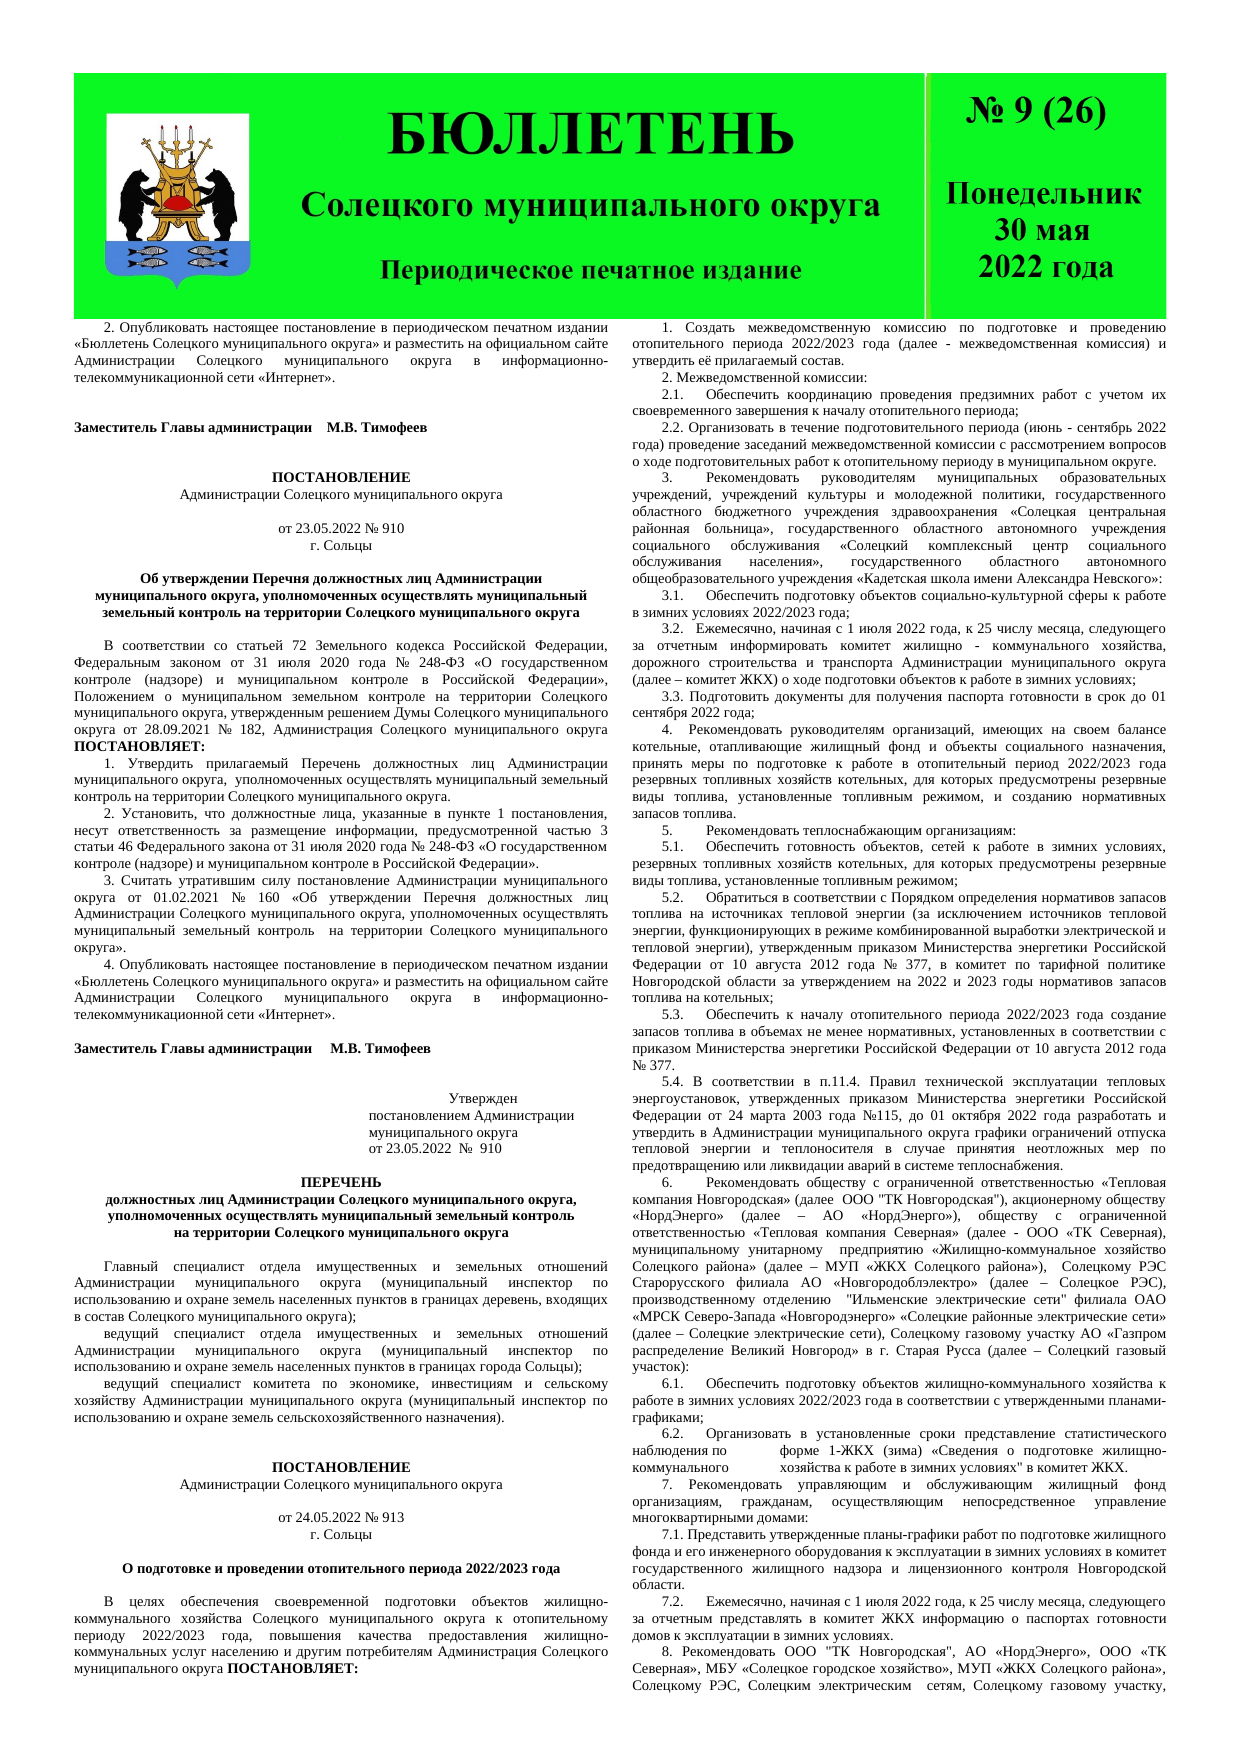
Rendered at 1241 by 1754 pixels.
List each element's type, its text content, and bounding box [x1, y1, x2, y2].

text г. Сольцы [74, 1526, 608, 1543]
text 5.1. Обеспечить готовность объектов, сетей к работе в зимних условиях, резервных топливных хозяйств котельных, для которых предусмотрены резервные виды топлива, установленные топливным режимом; [632, 838, 1167, 888]
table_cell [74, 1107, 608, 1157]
text 1. Утвердить прилагаемый Перечень должностных лиц Администрации муниципального округа, уполномоченных осуществлять муниципальный земельный контроль на территории Солецкого муниципального округа. [74, 754, 608, 805]
text О подготовке и проведении отопительного периода 2022/2023 года [74, 1559, 608, 1576]
text 5.2. Обратиться в соответствии с Порядком определения нормативов запасов топлива на источниках тепловой энергии (за исключением источников тепловой энергии, функционирующих в режиме комбинированной выработки электрической и тепловой энергии), утвержденным приказом Министерства энергетики Российской Федерации от 10 августа 2012 года № 377, в комитет по тарифной политике Новгородской области за утверждением на 2022 и 2023 годы нормативов запасов топлива на котельных; [632, 888, 1167, 1006]
text 5.4. В соответствии в п.11.4. Правил технической эксплуатации тепловых энергоустановок, утвержденных приказом Министерства энергетики Российской Федерации от 24 марта 2003 года №115, до 01 октября 2022 года разработать и утвердить в Администрации муниципального округа графики ограничений отпуска тепловой энергии и теплоносителя в случае принятия неотложных мер по предотвращению или ликвидации аварий в системе теплоснабжения. [632, 1073, 1167, 1174]
text 7.2. Ежемесячно, начиная с 1 июля 2022 года, к 25 числу месяца, следующего за отчетным представлять в комитет ЖКХ информацию о паспортах готовности домов к эксплуатации в зимних условиях. [632, 1593, 1167, 1643]
text 4. Опубликовать настоящее постановление в периодическом печатном издании «Бюллетень Солецкого муниципального округа» и разместить на официальном сайте Администрации Солецкого муниципального округа в информационно-телекоммуникационной сети «Интернет». [74, 956, 608, 1023]
text 2. Межведомственной комиссии: [632, 369, 1167, 385]
text 2.2. Организовать в течение подготовительного периода (июнь - сентябрь 2022 года) проведение заседаний межведомственной комиссии с рассмотрением вопросов о ходе подготовительных работ к отопительному периоду в муниципальном округе. [632, 419, 1167, 469]
text от 23.05.2022 № 910 [74, 519, 608, 536]
text 3. Считать утратившим силу постановление Администрации муниципального округа от 01.02.2021 № 160 «Об утверждении Перечня должностных лиц Администрации Солецкого муниципального округа, уполномоченных осуществлять муниципальный земельный контроль на территории Солецкого муниципального округа». [74, 872, 608, 956]
text ведущий специалист отдела имущественных и земельных отношений Администрации муниципального округа (муниципальный инспектор по использованию и охране земель населенных пунктов в границах города Сольцы); [74, 1324, 608, 1375]
text 6.1. Обеспечить подготовку объектов жилищно-коммунального хозяйства к работе в зимних условиях 2022/2023 года в соответствии с утвержденными планами-графиками; [632, 1375, 1167, 1425]
text 3. Рекомендовать руководителям муниципальных образовательных учреждений, учреждений культуры и молодежной политики, государственного областного бюджетного учреждения здравоохранения «Солецкая центральная районная больница», государственного областного автономного учреждения социального обслуживания «Солецкий комплексный центр социального обслуживания населения», государственного областного автономного общеобразовательного учреждения «Кадетская школа имени Александра Невского»: [632, 469, 1167, 587]
text 7.1. Представить утвержденные планы-графики работ по подготовке жилищного фонда и его инженерного оборудования к эксплуатации в зимних условиях в комитет государственного жилищного надзора и лицензионного контроля Новгородской области. [632, 1526, 1167, 1593]
text 2. Опубликовать настоящее постановление в периодическом печатном издании «Бюллетень Солецкого муниципального округа» и разместить на официальном сайте Администрации Солецкого муниципального округа в информационно-телекоммуникационной сети «Интернет». [74, 319, 608, 385]
text 7. Рекомендовать управляющим и обслуживающим жилищный фонд организациям, гражданам, осуществляющим непосредственное управление многоквартирными домами: [632, 1476, 1167, 1526]
text Заместитель Главы администрации М.В. Тимофеев [74, 1039, 608, 1056]
text В соответствии со статьей 72 Земельного кодекса Российской Федерации, Федеральным законом от 31 июля 2020 года № 248-ФЗ «О государственном контроле (надзоре) и муниципальном контроле в Российской Федерации», Положением о муниципальном земельном контроле на территории Солецкого муниципального округа, утвержденным решением Думы Солецкого муниципального округа от 28.09.2021 № 182, Администрация Солецкого муниципального округа Постановляет: [74, 637, 608, 754]
text 4. Рекомендовать руководителям организаций, имеющих на своем балансе котельные, отапливающие жилищный фонд и объекты социального назначения, принять меры по подготовке к работе в отопительный период 2022/2023 года резервных топливных хозяйств котельных, для которых предусмотрены резервные виды топлива, установленные топливным режимом, и созданию нормативных запасов топлива. [632, 721, 1167, 821]
text должностных лиц Администрации Солецкого муниципального округа, уполномоченных осуществлять муниципальный земельный контроль [74, 1190, 608, 1224]
text 3.1. Обеспечить подготовку объектов социально-культурной сферы к работе в зимних условиях 2022/2023 года; [632, 587, 1167, 620]
text Администрации Солецкого муниципального округа [74, 1476, 608, 1492]
text Заместитель Главы администрации М.В. Тимофеев [74, 419, 608, 436]
text 1. Создать межведомственную комиссию по подготовке и проведению отопительного периода 2022/2023 года (далее - межведомственная комиссия) и утвердить её прилагаемый состав. [632, 319, 1167, 369]
text 6. Рекомендовать обществу с ограниченной ответственностью «Тепловая компания Новгородская» (далее ООО "ТК Новгородская"), акционерному обществу «НордЭнерго» (далее – АО «НордЭнерго»), обществу с ограниченной ответственностью «Тепловая компания Северная» (далее - ООО «ТК Северная), муниципальному унитарному предприятию «Жилищно-коммунальное хозяйство Солецкого района» (далее – МУП «ЖКХ Солецкого района»), Солецкому РЭС Старорусского филиала АО «Новгородоблэлектро» (далее – Солецкое РЭС), производственному отделению "Ильменские электрические сети" филиала ОАО «МРСК Северо-Запада «Новгородэнерго» «Солецкие районные электрические сети» (далее – Солецкие электрические сети), Солецкому газовому участку АО «Газпром распределение Великий Новгород» в г. Старая Русса (далее – Солецкий газовый участок): [632, 1174, 1167, 1375]
picture [73, 73, 1167, 319]
text ведущий специалист комитета по экономике, инвестициям и сельскому хозяйству Администрации муниципального округа (муниципальный инспектор по использованию и охране земель сельскохозяйственного назначения). [74, 1375, 608, 1425]
text Администрации Солецкого муниципального округа [74, 486, 608, 503]
text 3.2. Ежемесячно, начиная с 1 июля 2022 года, к 25 числу месяца, следующего за отчетным информировать комитет жилищно - коммунального хозяйства, дорожного строительства и транспорта Администрации муниципального округа (далее – комитет ЖКХ) о ходе подготовки объектов к работе в зимних условиях; [632, 620, 1167, 687]
text 5.3. Обеспечить к началу отопительного периода 2022/2023 года создание запасов топлива в объемах не менее нормативных, установленных в соответствии с приказом Министерства энергетики Российской Федерации от 10 августа 2012 года № 377. [632, 1006, 1167, 1073]
text В целях обеспечения своевременной подготовки объектов жилищно-коммунального хозяйства Солецкого муниципального округа к отопительному периоду 2022/2023 года, повышения качества предоставления жилищно-коммунальных услуг населению и другим потребителям Администрация Солецкого муниципального округа ПОСТАНОВЛЯЕТ: [74, 1593, 608, 1677]
text 5. Рекомендовать теплоснабжающим организациям: [632, 821, 1167, 838]
text г. Сольцы [74, 536, 608, 553]
text на территории Солецкого муниципального округа [74, 1224, 608, 1241]
text ПОСТАНОВЛЕНИЕ [74, 469, 608, 486]
text 3.3. Подготовить документы для получения паспорта готовности в срок до 01 сентября 2022 года; [632, 687, 1167, 721]
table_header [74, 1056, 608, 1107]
text 2. Установить, что должностные лица, указанные в пункте 1 постановления, несут ответственность за размещение информации, предусмотренной частью 3 статьи 46 Федерального закона от 31 июля 2020 года № 248-ФЗ «О государственном контроле (надзоре) и муниципальном контроле в Российской Федерации». [74, 805, 608, 872]
text 2.1. Обеспечить координацию проведения предзимних работ с учетом их своевременного завершения к началу отопительного периода; [632, 385, 1167, 419]
text ПОСТАНОВЛЕНИЕ [74, 1459, 608, 1476]
text ПЕРЕЧЕНЬ [74, 1174, 608, 1190]
text от 24.05.2022 № 913 [74, 1509, 608, 1526]
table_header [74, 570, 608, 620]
text Главный специалист отдела имущественных и земельных отношений Администрации муниципального округа (муниципальный инспектор по использованию и охране земель населенных пунктов в границах деревень, входящих в состав Солецкого муниципального округа); [74, 1257, 608, 1324]
text 6.2. Организовать в установленные сроки представление статистического наблюдения по форме 1-ЖКХ (зима) «Сведения о подготовке жилищно-коммунального хозяйства к работе в зимних условиях" в комитет ЖКХ. [632, 1425, 1167, 1476]
